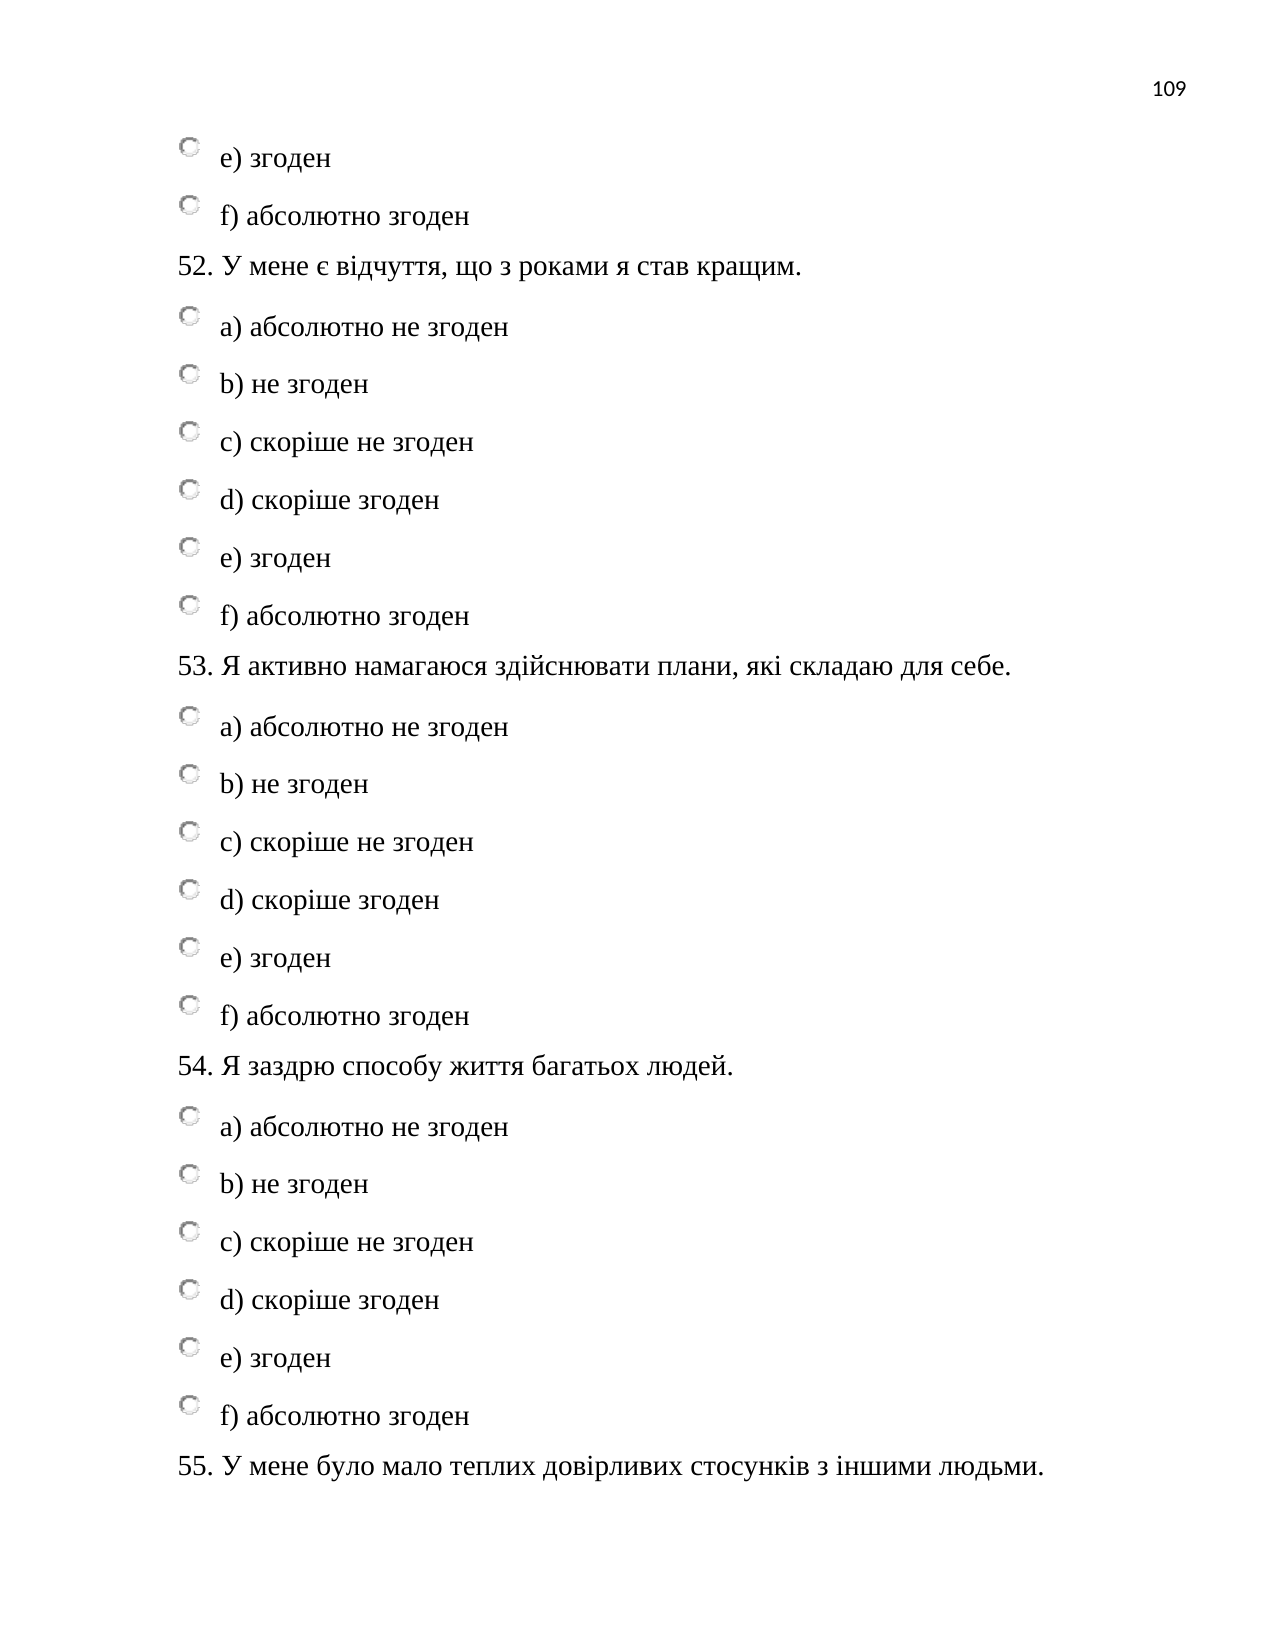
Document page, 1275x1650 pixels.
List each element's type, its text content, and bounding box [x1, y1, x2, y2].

text 55. У мене було мало теплих довірливих стосунків з іншими людьми. [177, 1448, 1186, 1482]
text а) абсолютно не згоден b) не згоден c) скоріше не згоден d) скоріше згоден e) згоден f) абсолютно згоден [177, 298, 1186, 631]
text 54. Я заздрю способу життя багатьох людей. [177, 1048, 1186, 1082]
text 53. Я активно намагаюся здійснювати плани, які складаю для себе. [177, 648, 1186, 682]
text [177, 1098, 1186, 1431]
text а) абсолютно не згоден b) не згоден c) скоріше не згоден d) скоріше згоден e) згоден f) абсолютно згоден [177, 698, 1186, 1031]
text 52. У мене є відчуття, що з роками я став кращим. [177, 248, 1186, 282]
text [177, 130, 1186, 231]
